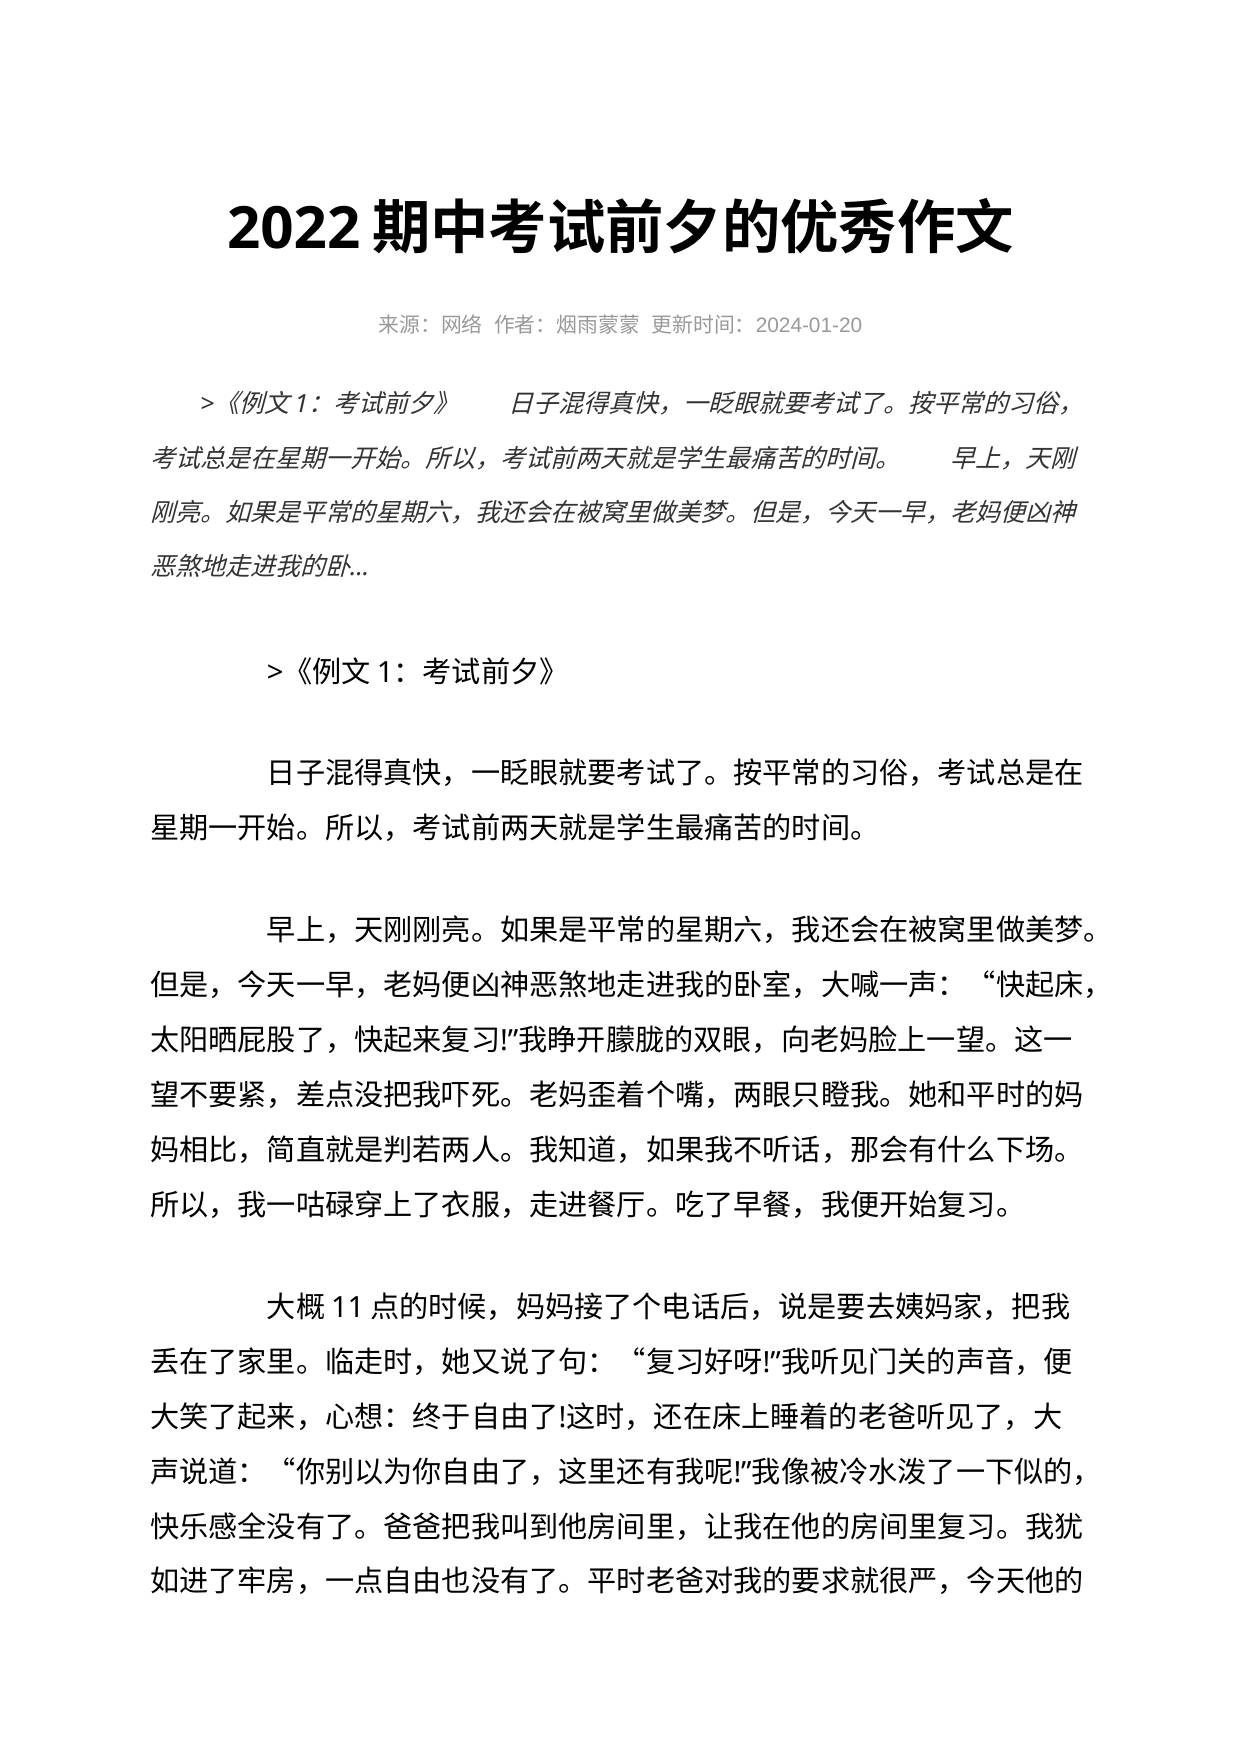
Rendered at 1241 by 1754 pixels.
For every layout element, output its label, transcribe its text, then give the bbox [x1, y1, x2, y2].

subtitle 2022期中考试前夕的优秀作文 [150, 181, 1090, 266]
text >《例文1：考试前夕》 [150, 648, 1090, 691]
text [150, 1283, 1090, 1600]
text >《例文1：考试前夕》 日子混得真快，一眨眼就要考试了。按平常的习俗，考试总是在星期一开始。所以，考试前两天就是学生最痛苦的时间。 早上，天刚刚亮。如果是平常的星期六，我还会在被窝里做美梦。但是，今天一早，老妈便凶神恶煞地走进我的卧... [150, 384, 1090, 583]
text 早上，天刚刚亮。如果是平常的星期六，我还会在被窝里做美梦。但是，今天一早，老妈便凶神恶煞地走进我的卧室，大喊一声：“快起床，太阳晒屁股了，快起来复习!”我睁开朦胧的双眼，向老妈脸上一望。这一望不要紧，差点没把我吓死。老妈歪着个嘴，两眼只瞪我。她和平时的妈妈相比，简直就是判若两人。我知道，如果我不听话，那会有什么下场。所以，我一咕碌穿上了衣服，走进餐厅。吃了早餐，我便开始复习。 [150, 907, 1090, 1224]
text 日子混得真快，一眨眼就要考试了。按平常的习俗，考试总是在星期一开始。所以，考试前两天就是学生最痛苦的时间。 [150, 750, 1090, 847]
text 来源：网络 作者：烟雨蒙蒙 更新时间：2024-01-20 [150, 313, 1090, 337]
